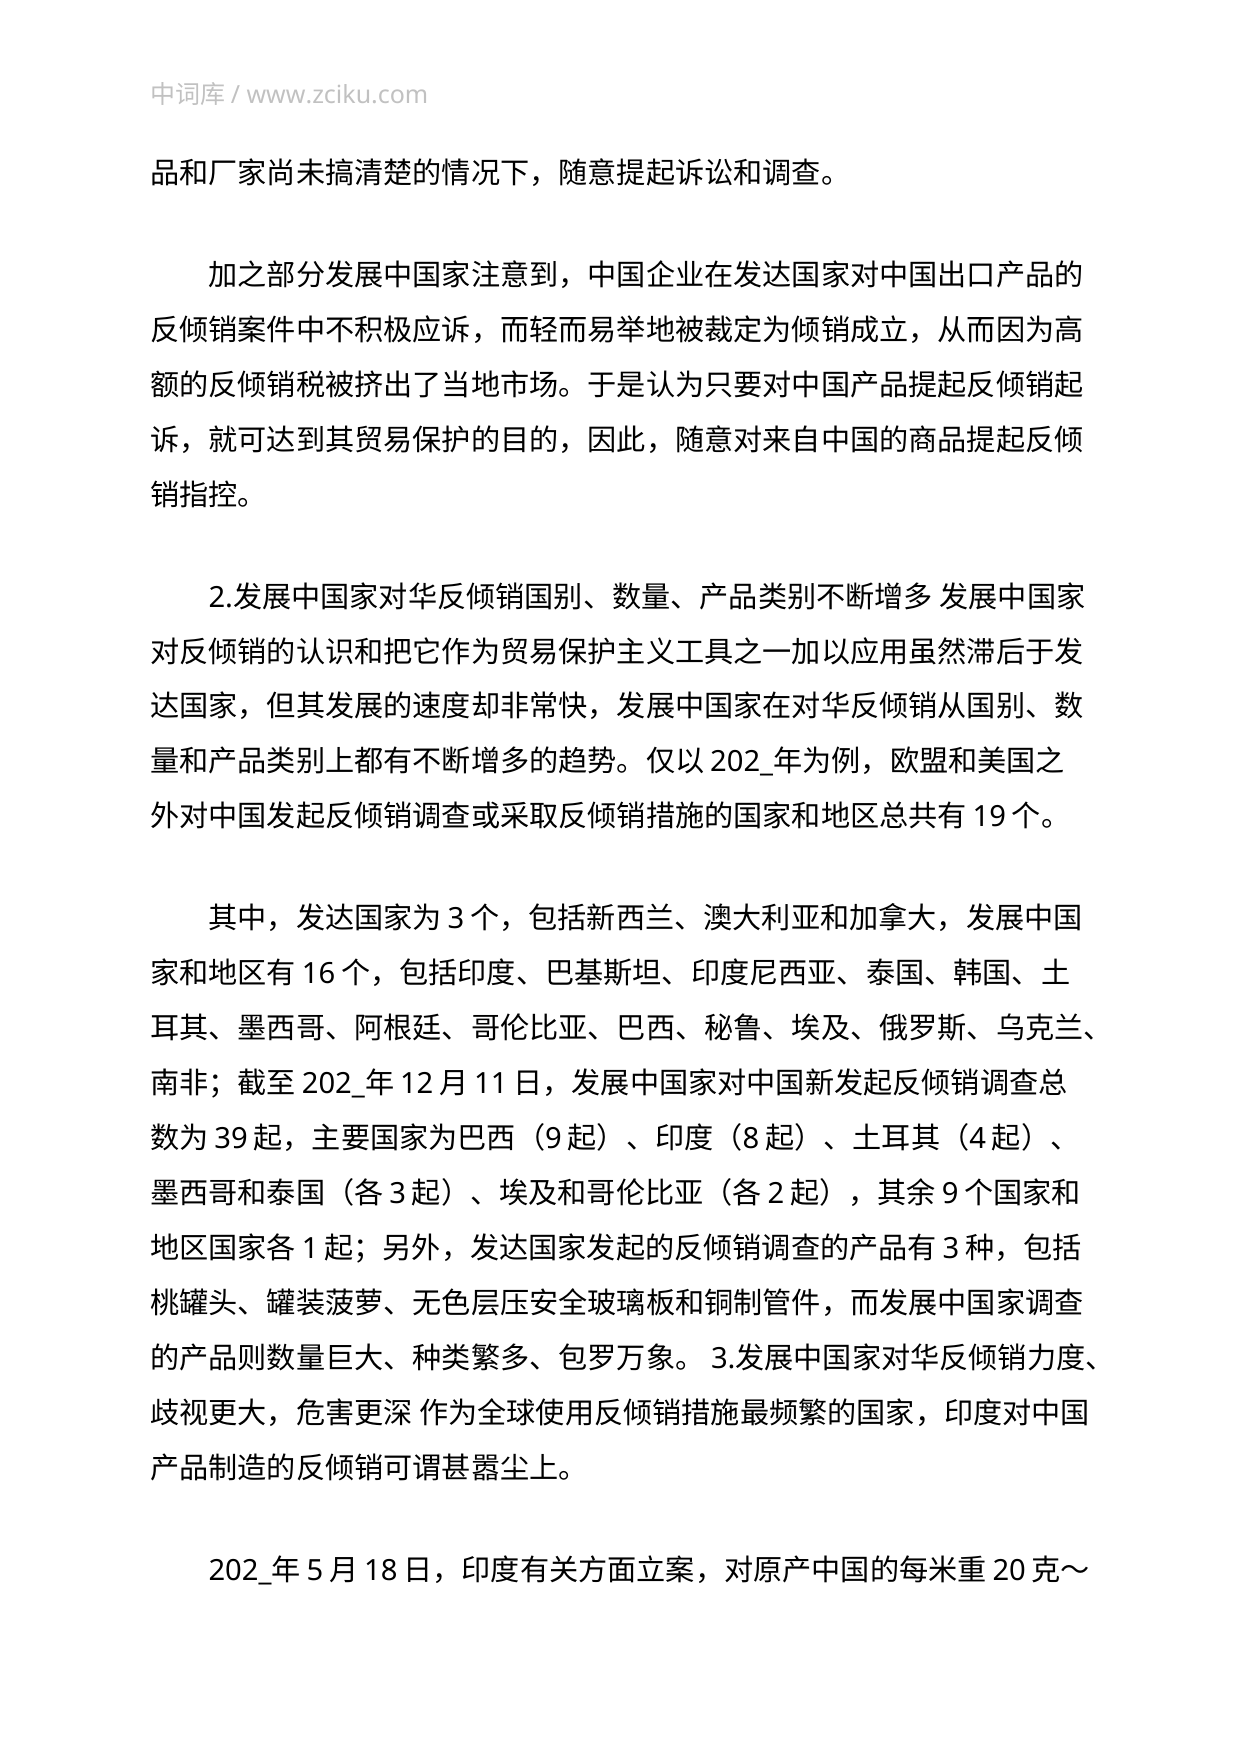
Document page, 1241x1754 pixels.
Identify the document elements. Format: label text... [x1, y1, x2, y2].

text 其中，发达国家为3个，包括新西兰、澳大利亚和加拿大，发展中国家和地区有16个，包括印度、巴基斯坦、印度尼西亚、泰国、韩国、土耳其、墨西哥、阿根廷、哥伦比亚、巴西、秘鲁、埃及、俄罗斯、乌克兰、南非；截至202_年12月11日，发展中国家对中国新发起反倾销调查总数为39起，主要国家为巴西（9起）、印度（8起）、土耳其（4起）、墨西哥和泰国（各3起）、埃及和哥伦比亚（各2起），其余9个国家和地区国家各1起；另外，发达国家发起的反倾销调查的产品有3种，包括桃罐头、罐装菠萝、无色层压安全玻璃板和铜制管件，而发展中国家调查的产品则数量巨大、种类繁多、包罗万象。 3.发展中国家对华反倾销力度、歧视更大，危害更深 作为全球使用反倾销措施最频繁的国家，印度对中国产品制造的反倾销可谓甚嚣尘上。 [150, 895, 1090, 1487]
text 2.发展中国家对华反倾销国别、数量、产品类别不断增多 发展中国家对反倾销的认识和把它作为贸易保护主义工具之一加以应用虽然滞后于发达国家，但其发展的速度却非常快，发展中国家在对华反倾销从国别、数量和产品类别上都有不断增多的趋势。仅以202_年为例，欧盟和美国之外对中国发起反倾销调查或采取反倾销措施的国家和地区总共有19个。 [150, 573, 1090, 835]
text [150, 1546, 1090, 1589]
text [150, 150, 1090, 192]
text 加之部分发展中国家注意到，中国企业在发达国家对中国出口产品的反倾销案件中不积极应诉，而轻而易举地被裁定为倾销成立，从而因为高额的反倾销税被挤出了当地市场。于是认为只要对中国产品提起反倾销起诉，就可达到其贸易保护的目的，因此，随意对来自中国的商品提起反倾销指控。 [150, 252, 1090, 514]
